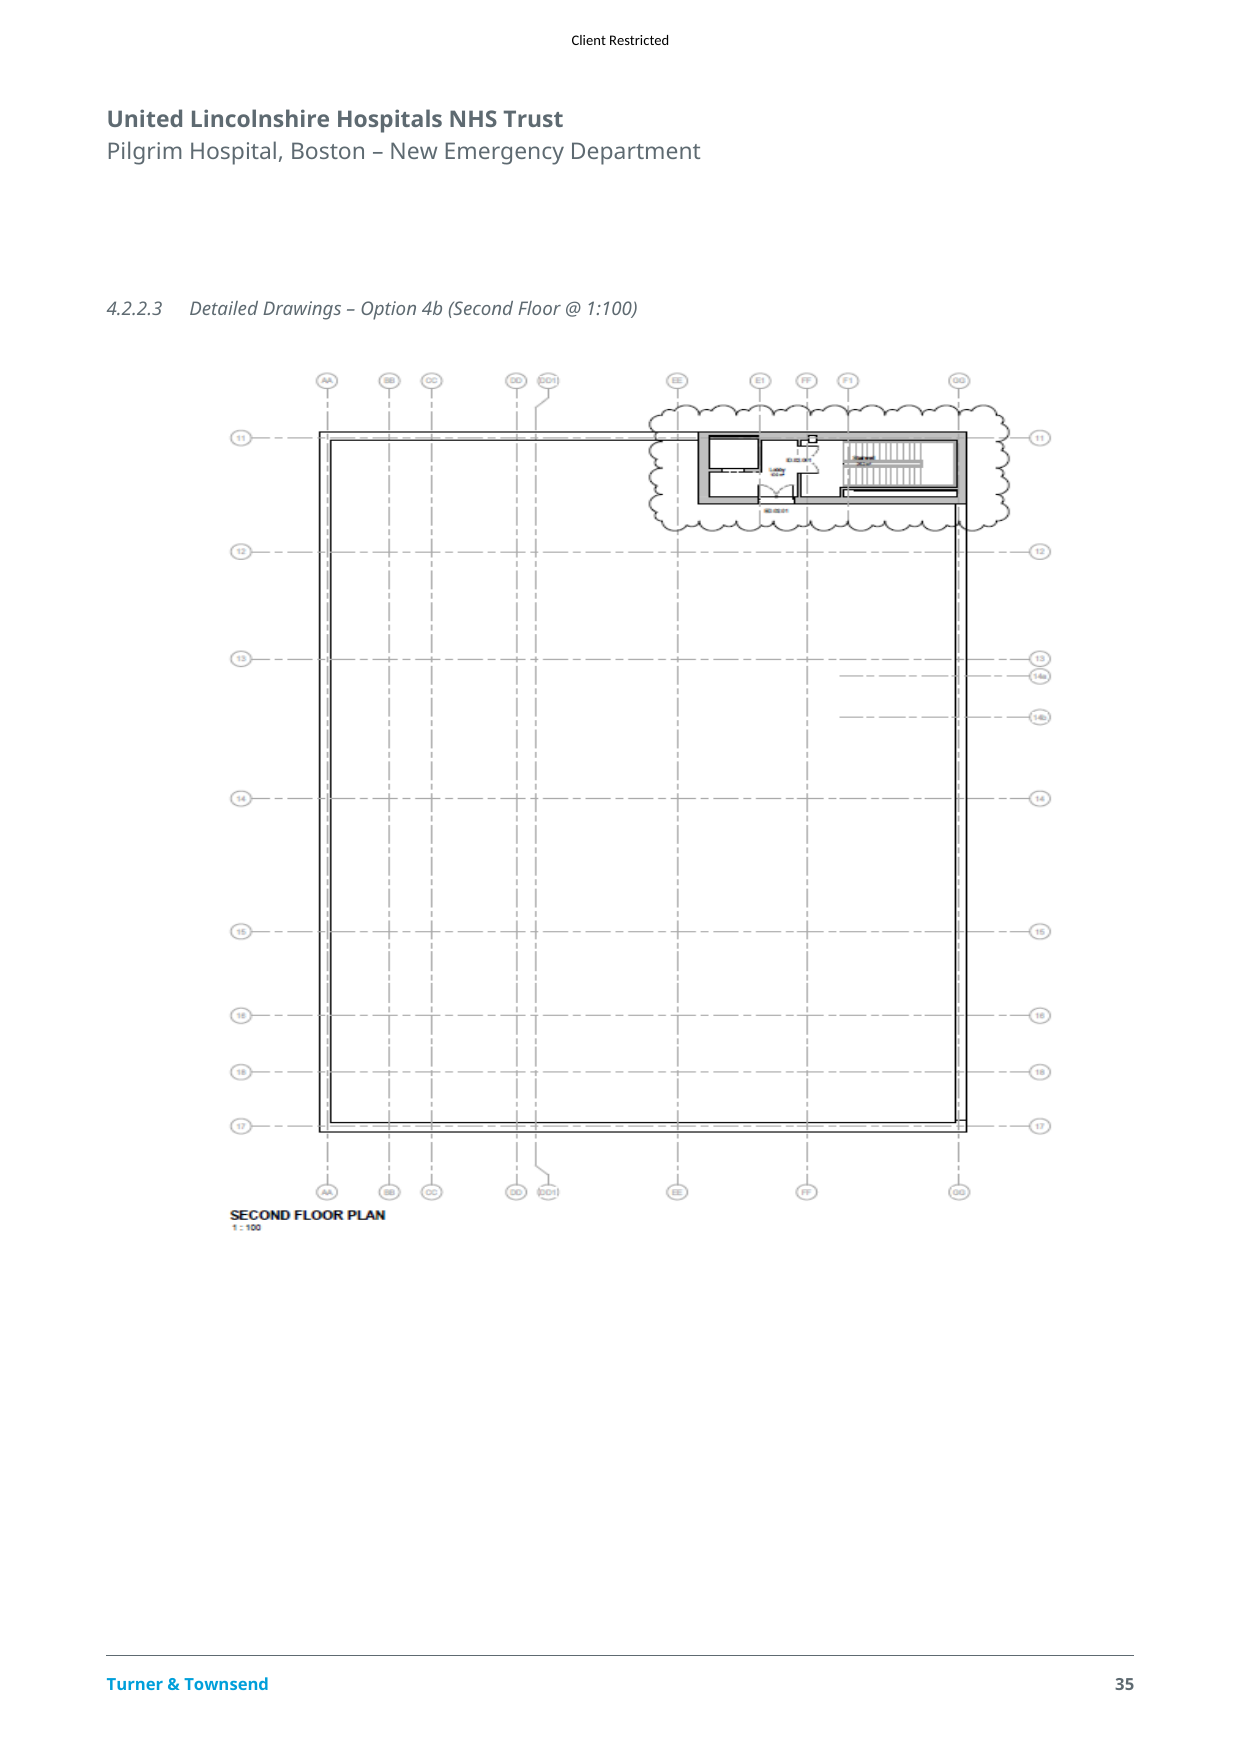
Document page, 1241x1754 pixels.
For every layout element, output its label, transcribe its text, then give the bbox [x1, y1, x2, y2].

picture [193, 349, 1108, 1247]
subtitle Detailed Drawings – Option 4b (Second Floor @ 1:100) [106, 295, 1134, 321]
